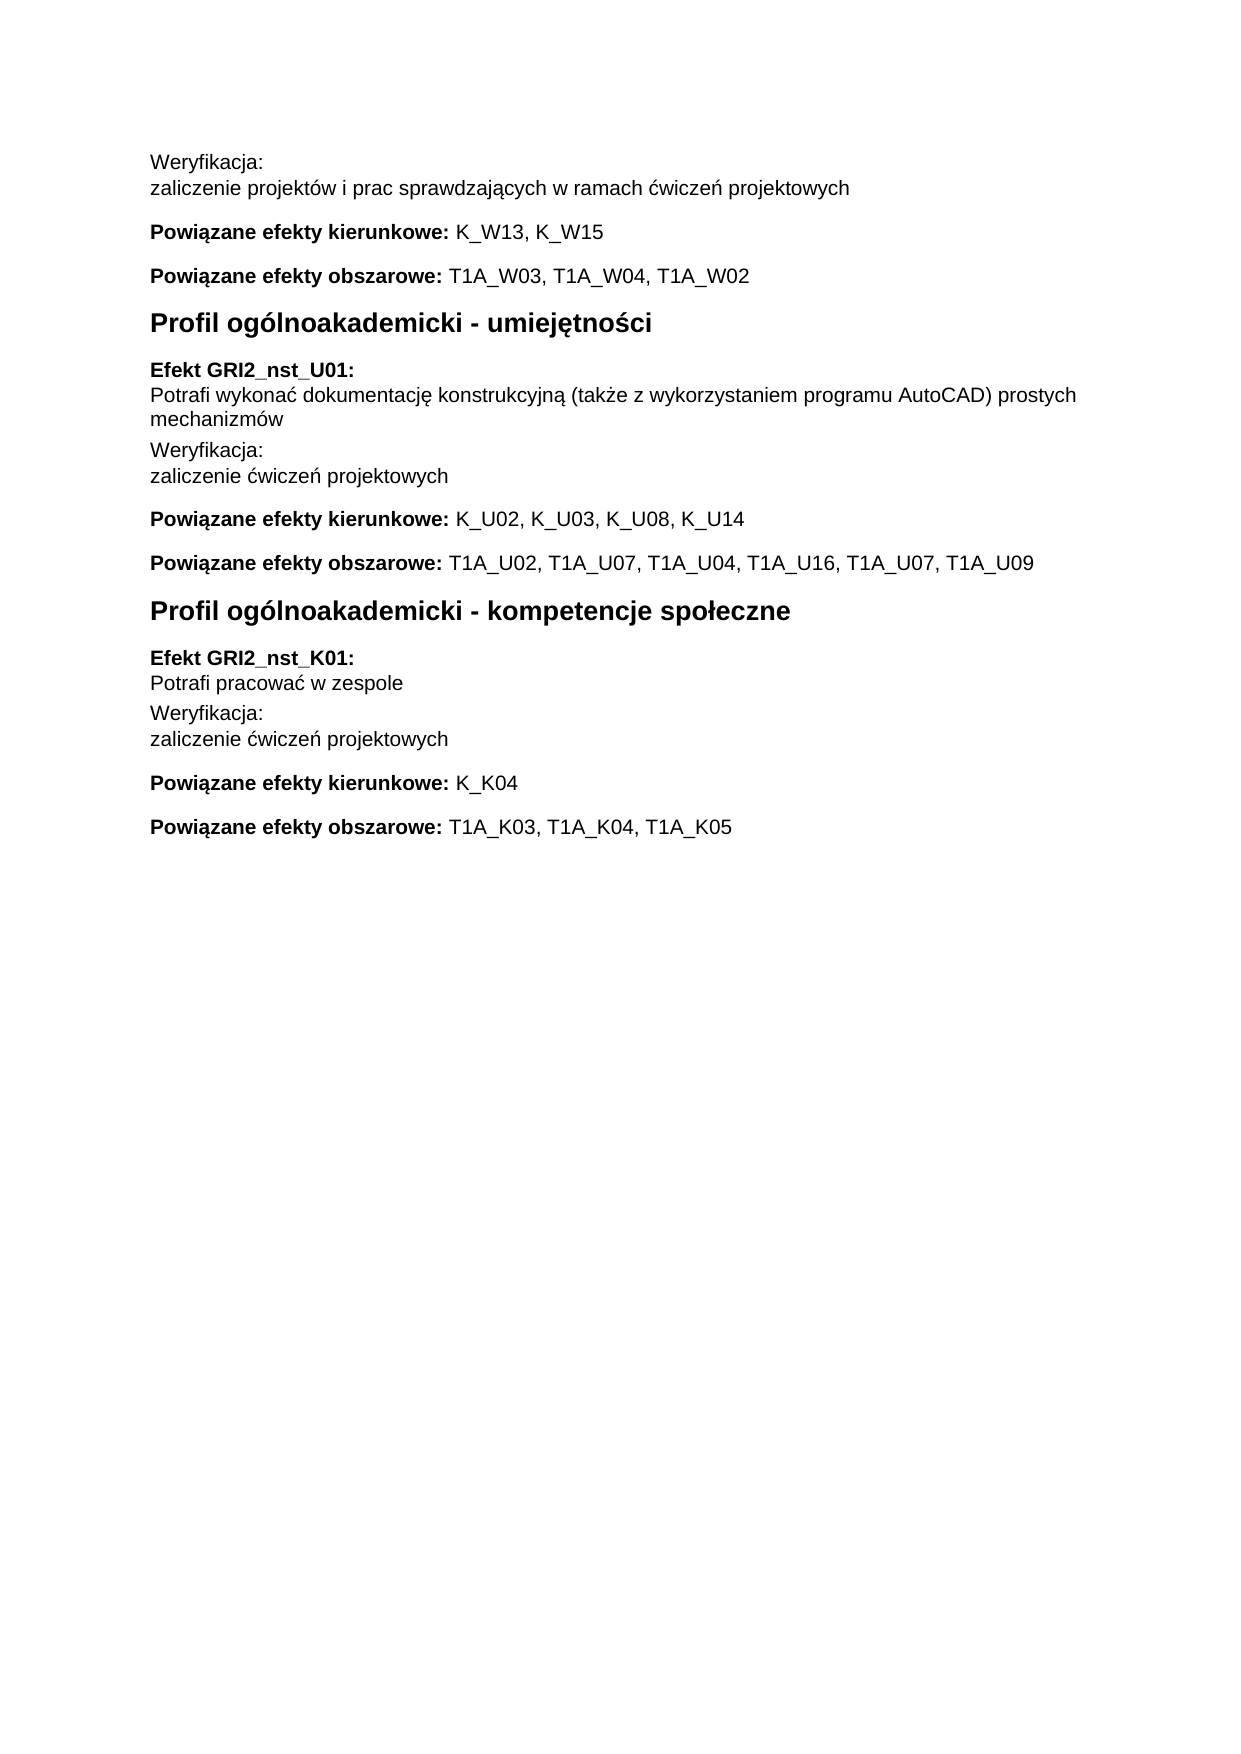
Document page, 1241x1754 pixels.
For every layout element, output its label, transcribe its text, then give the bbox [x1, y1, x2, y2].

text Powiązane efekty kierunkowe: K_U02, K_U03, K_U08, K_U14 [150, 507, 1090, 531]
text Powiązane efekty kierunkowe: K_K04 [150, 771, 1090, 795]
text Potrafi wykonać dokumentację konstrukcyjną (także z wykorzystaniem programu AutoCAD) prostych mechanizmów [150, 383, 1090, 431]
text Efekt GRI2_nst_U01: [150, 358, 1090, 382]
text zaliczenie ćwiczeń projektowych [150, 463, 1090, 487]
text zaliczenie ćwiczeń projektowych [150, 727, 1090, 751]
text Weryfikacja: [150, 150, 1090, 174]
subtitle Profil ogólnoakademicki - kompetencje społeczne [150, 595, 1090, 626]
text Powiązane efekty kierunkowe: K_W13, K_W15 [150, 220, 1090, 244]
text Powiązane efekty obszarowe: T1A_U02, T1A_U07, T1A_U04, T1A_U16, T1A_U07, T1A_U09 [150, 551, 1090, 575]
subtitle Profil ogólnoakademicki - umiejętności [150, 307, 1090, 338]
text zaliczenie projektów i prac sprawdzających w ramach ćwiczeń projektowych [150, 176, 1090, 200]
text Weryfikacja: [150, 437, 1090, 461]
text Powiązane efekty obszarowe: T1A_W03, T1A_W04, T1A_W02 [150, 263, 1090, 287]
text Potrafi pracować w zespole [150, 671, 1090, 695]
text Weryfikacja: [150, 701, 1090, 725]
text Powiązane efekty obszarowe: T1A_K03, T1A_K04, T1A_K05 [150, 814, 1090, 838]
text Efekt GRI2_nst_K01: [150, 646, 1090, 670]
